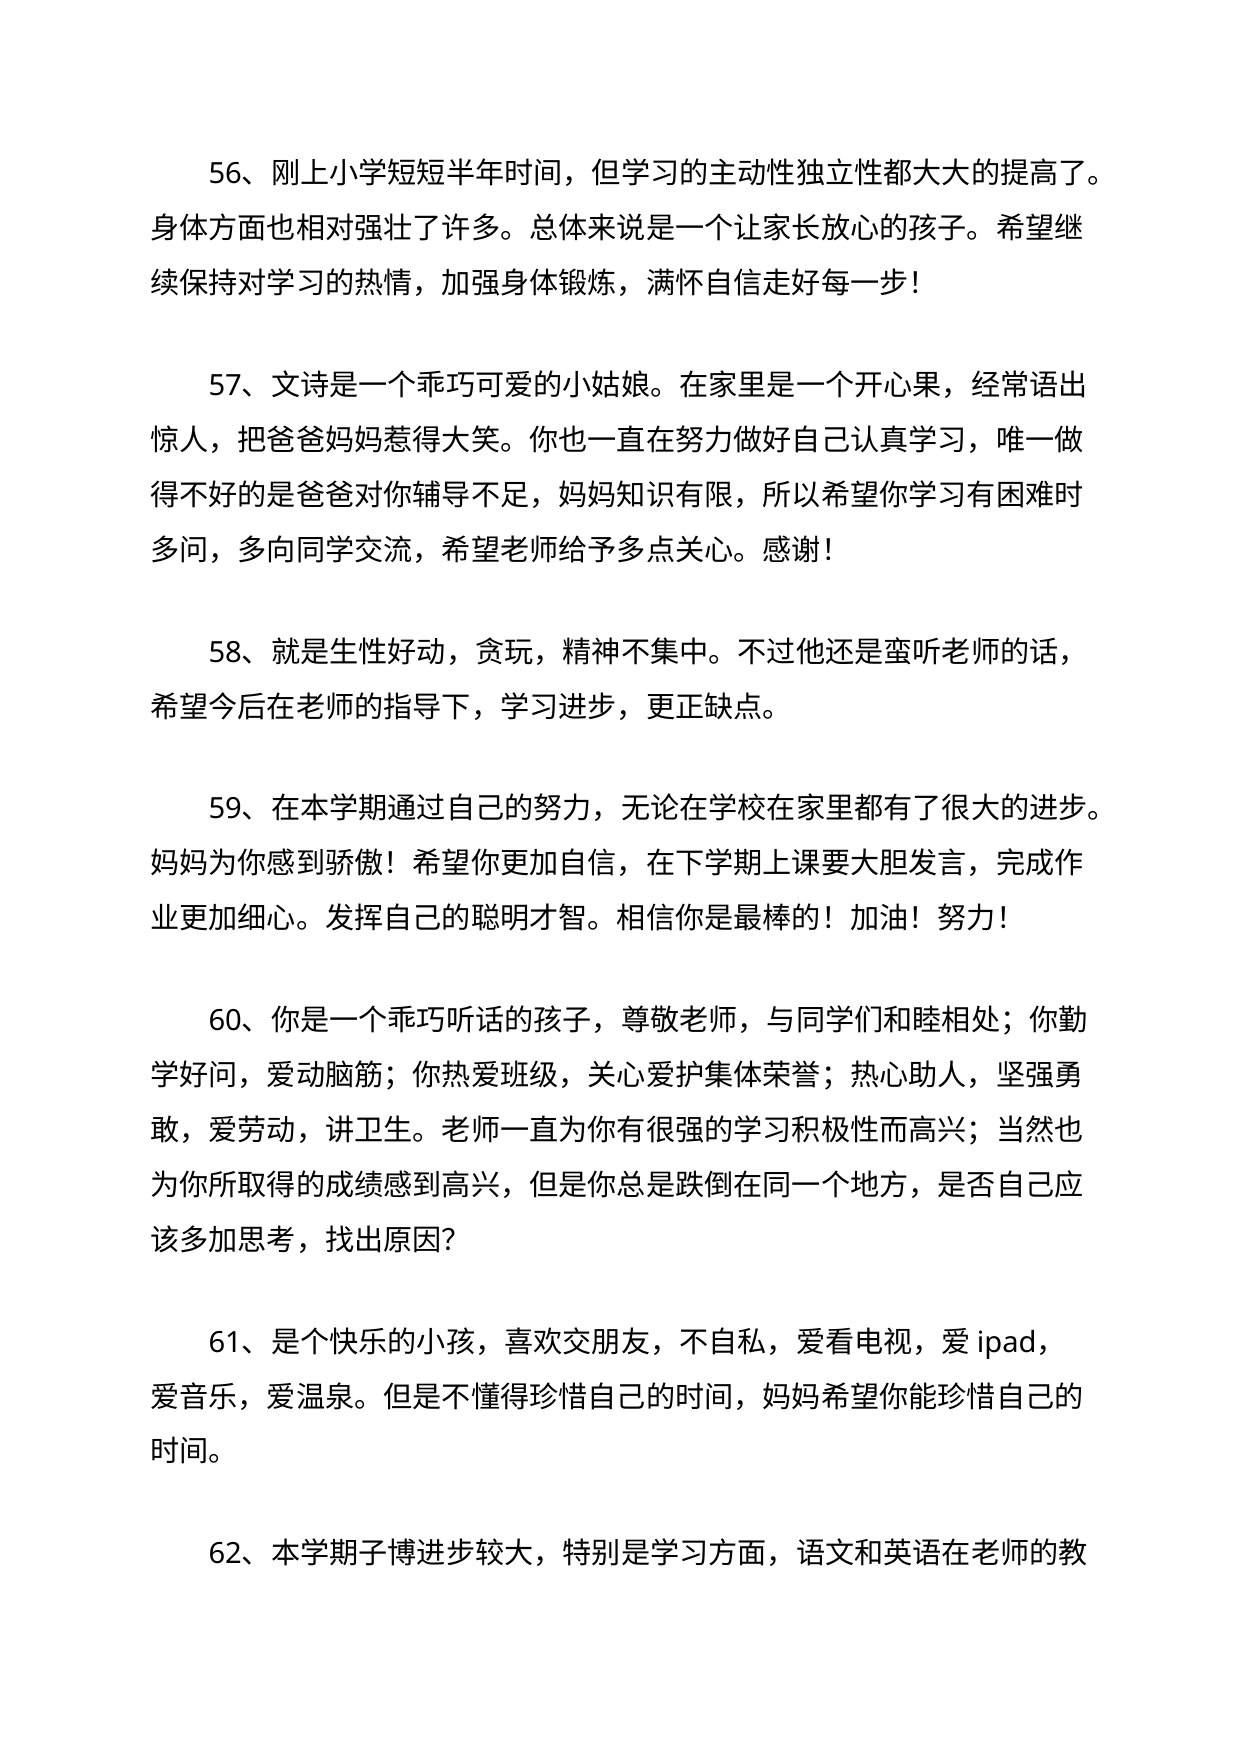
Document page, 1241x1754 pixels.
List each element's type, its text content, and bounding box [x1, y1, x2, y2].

text 60、你是一个乖巧听话的孩子，尊敬老师，与同学们和睦相处；你勤学好问，爱动脑筋；你热爱班级，关心爱护集体荣誉；热心助人，坚强勇敢，爱劳动，讲卫生。老师一直为你有很强的学习积极性而高兴；当然也为你所取得的成绩感到高兴，但是你总是跌倒在同一个地方，是否自己应该多加思考，找出原因？ [150, 997, 1090, 1259]
text 59、在本学期通过自己的努力，无论在学校在家里都有了很大的进步。妈妈为你感到骄傲！希望你更加自信，在下学期上课要大胆发言，完成作业更加细心。发挥自己的聪明才智。相信你是最棒的！加油！努力！ [150, 785, 1090, 937]
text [150, 1530, 1090, 1572]
text 58、就是生性好动，贪玩，精神不集中。不过他还是蛮听老师的话，希望今后在老师的指导下，学习进步，更正缺点。 [150, 628, 1090, 726]
text 57、文诗是一个乖巧可爱的小姑娘。在家里是一个开心果，经常语出惊人，把爸爸妈妈惹得大笑。你也一直在努力做好自己认真学习，唯一做得不好的是爸爸对你辅导不足，妈妈知识有限，所以希望你学习有困难时多问，多向同学交流，希望老师给予多点关心。感谢！ [150, 362, 1090, 569]
text 61、是个快乐的小孩，喜欢交朋友，不自私，爱看电视，爱ipad，爱音乐，爱温泉。但是不懂得珍惜自己的时间，妈妈希望你能珍惜自己的时间。 [150, 1318, 1090, 1470]
text 56、刚上小学短短半年时间，但学习的主动性独立性都大大的提高了。身体方面也相对强壮了许多。总体来说是一个让家长放心的孩子。希望继续保持对学习的热情，加强身体锻炼，满怀自信走好每一步！ [150, 150, 1090, 302]
